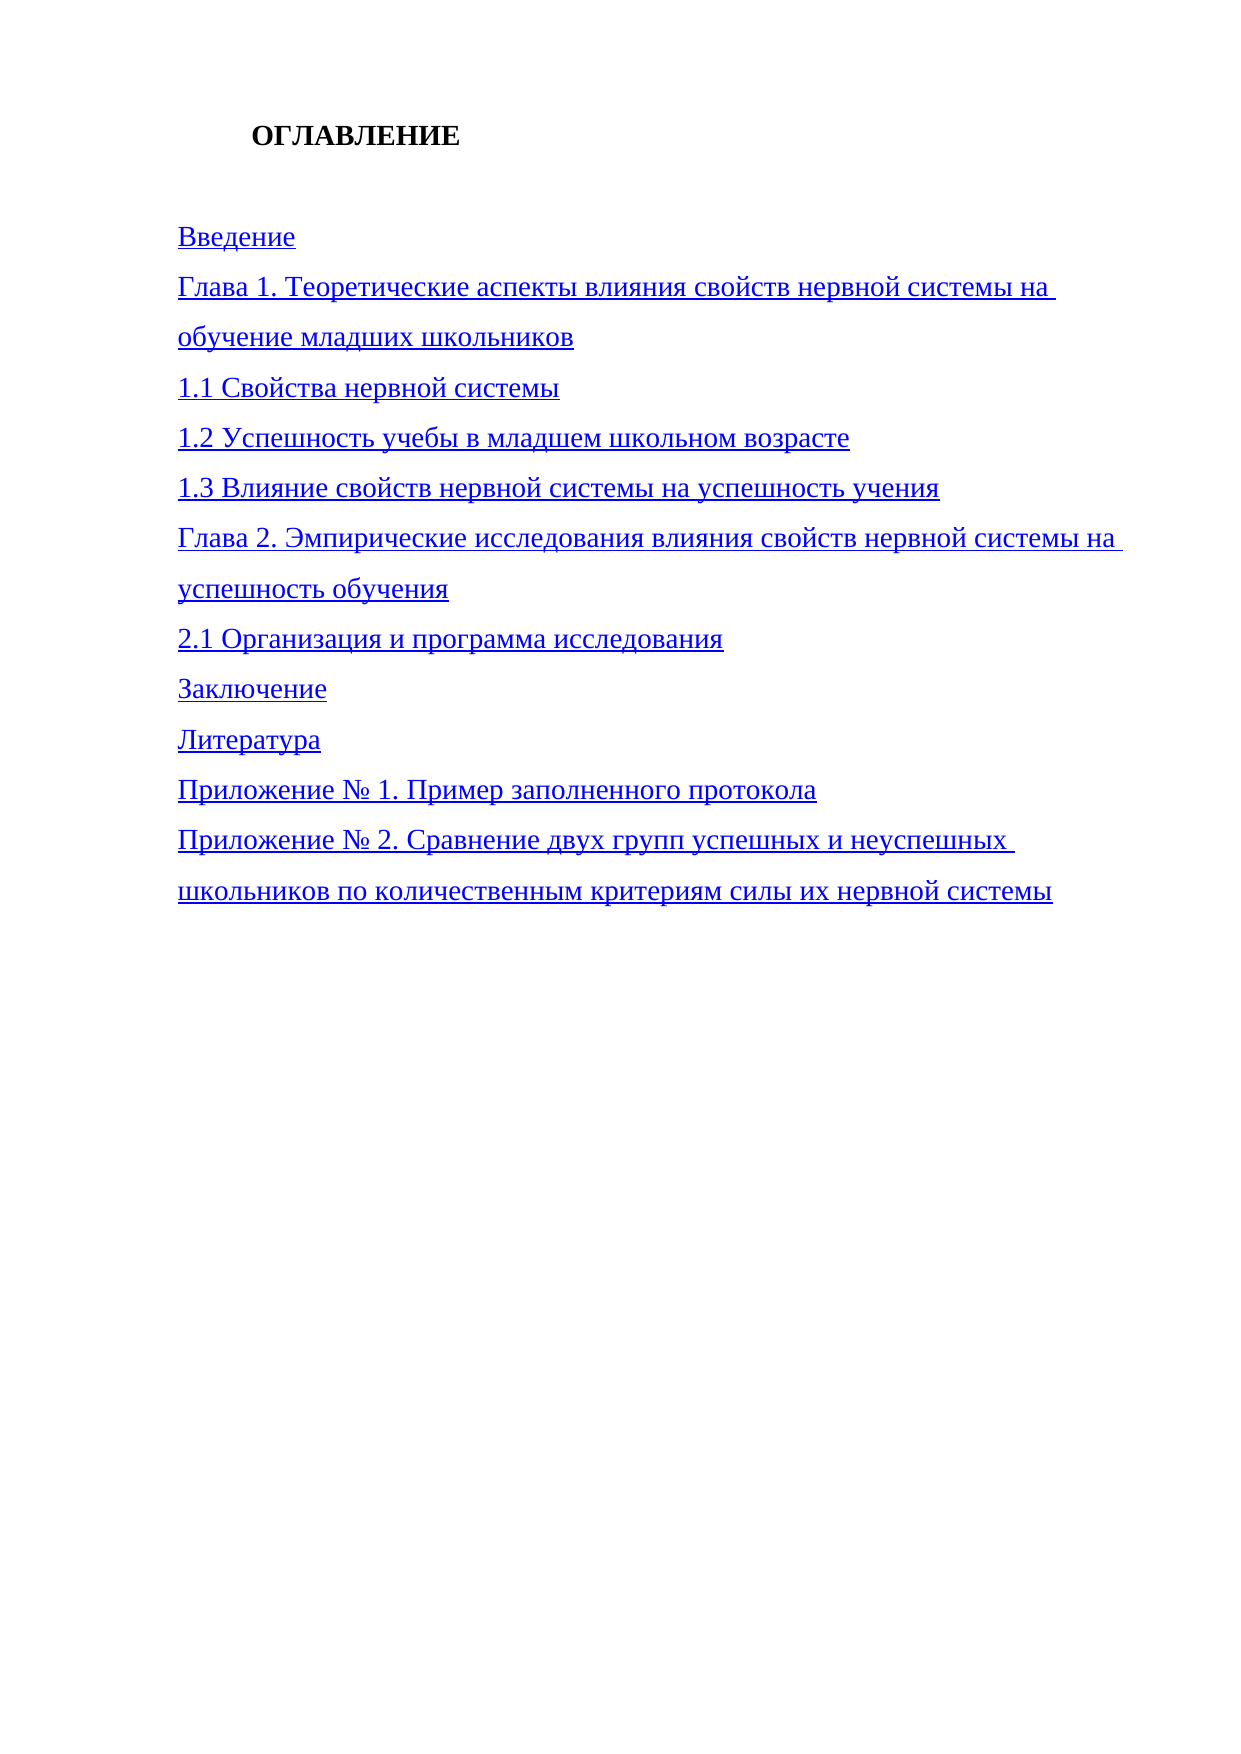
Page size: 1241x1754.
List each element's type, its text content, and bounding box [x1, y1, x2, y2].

text 1.1 Свойства нервной системы 5 [177, 370, 1152, 403]
text Заключение 35 [177, 672, 1152, 705]
text Введение 2 [177, 219, 1152, 252]
text 1.2 Успешность учебы в младшем школьном возрасте 8 [177, 420, 1152, 453]
text 1.3 Влияние свойств нервной системы на успешность учения 14 [177, 470, 1152, 504]
text ОГЛАВЛЕНИЕ [177, 118, 1152, 152]
text Глава 2. Эмпирические исследования влияния свойств нервной системы на успешность обучения 21 [177, 521, 1152, 604]
text Приложение № 1. Пример заполненного протокола 38 [177, 772, 1152, 806]
text Литература 36 [177, 722, 1152, 755]
text Приложение № 2. Сравнение двух групп успешных и неуспешных школьников по количественным критериям силы их нервной системы 39 [177, 822, 1152, 906]
text 2.1 Организация и программа исследования 21 [177, 621, 1152, 655]
text Глава 1. Теоретические аспекты влияния свойств нервной системы на обучение младших школьников 5 [177, 269, 1152, 353]
